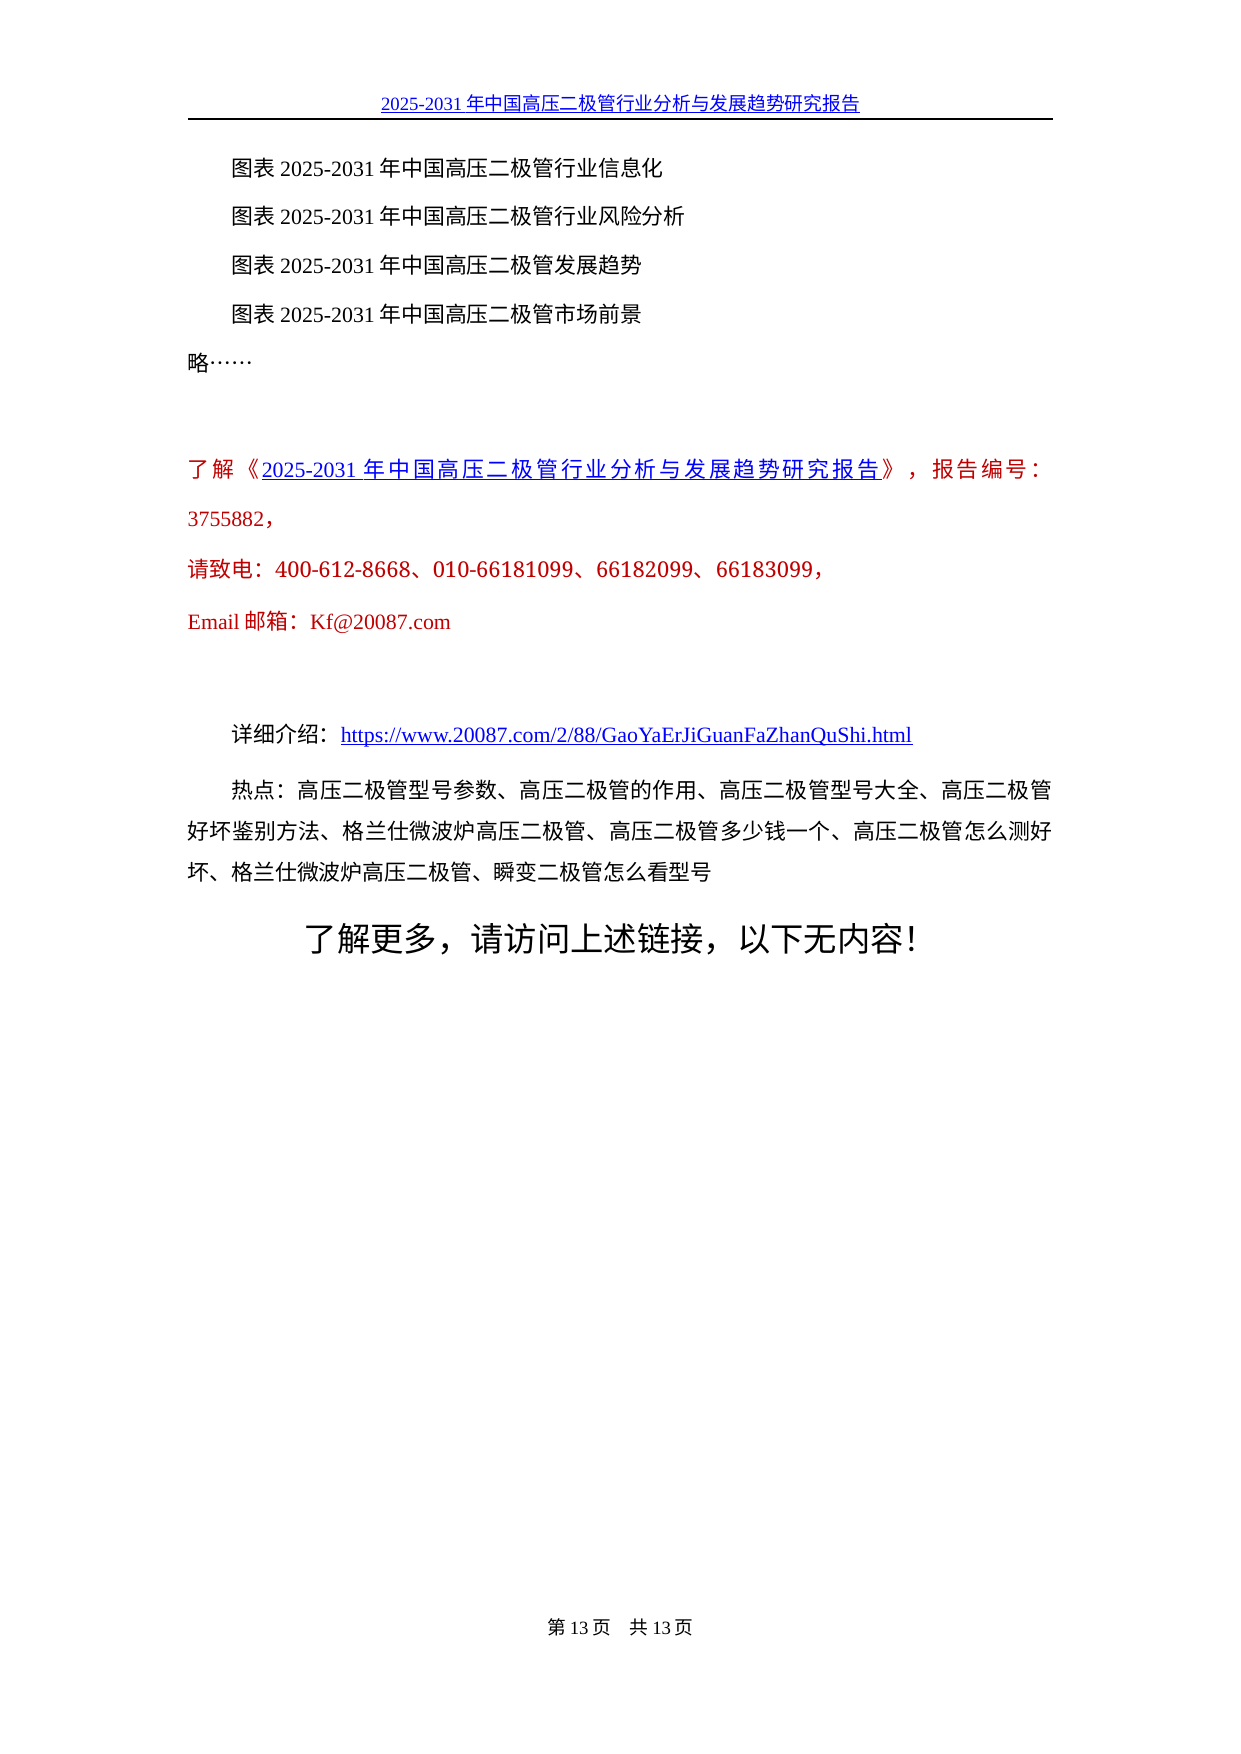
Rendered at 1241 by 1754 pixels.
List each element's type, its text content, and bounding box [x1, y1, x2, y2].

text 请致电：400-612-8668、010-66181099、66182099、66183099， [187, 552, 1053, 584]
text 热点：高压二极管型号参数、高压二极管的作用、高压二极管型号大全、高压二极管好坏鉴别方法、格兰仕微波炉高压二极管、高压二极管多少钱一个、高压二极管怎么测好坏、格兰仕微波炉高压二极管、瞬变二极管怎么看型号 [187, 773, 1053, 887]
text 详细介绍：https://www.20087.com/2/88/GaoYaErJiGuanFaZhanQuShi.html [187, 716, 1053, 749]
text 了解《2025-2031年中国高压二极管行业分析与发展趋势研究报告》，报告编号：3755882， [187, 452, 1053, 533]
text Email邮箱：Kf@20087.com [187, 603, 1053, 636]
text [187, 150, 1053, 378]
title 了解更多，请访问上述链接，以下无内容！ [187, 904, 1053, 969]
